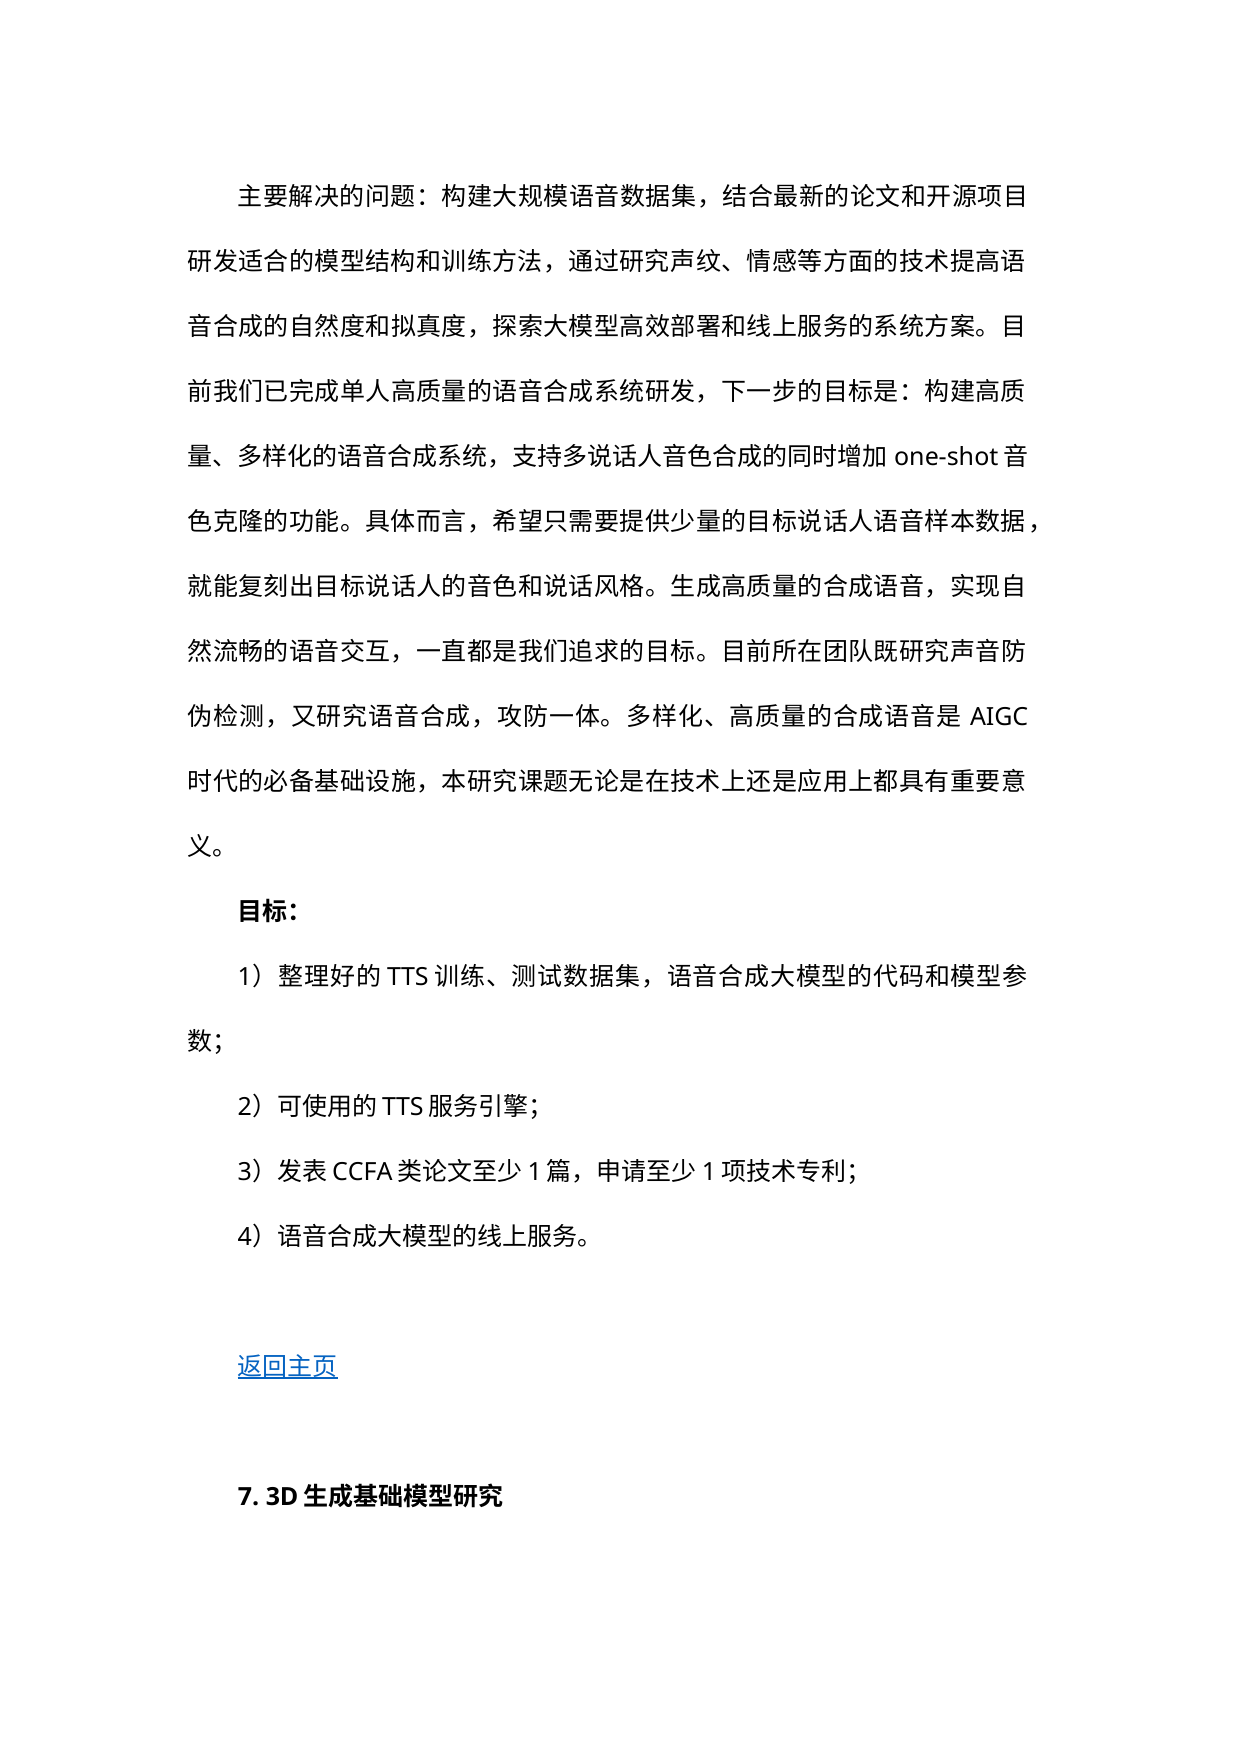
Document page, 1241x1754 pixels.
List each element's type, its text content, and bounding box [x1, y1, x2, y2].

text 3）发表CCFA类论文至少1篇，申请至少1项技术专利； [187, 1137, 1028, 1202]
text 4）语音合成大模型的线上服务。 [187, 1202, 1028, 1267]
text 目标： [187, 877, 1028, 942]
text 7. 3D生成基础模型研究 [187, 1462, 1028, 1527]
text 主要解决的问题：构建大规模语音数据集，结合最新的论文和开源项目研发适合的模型结构和训练方法，通过研究声纹、情感等方面的技术提高语音合成的自然度和拟真度，探索大模型高效部署和线上服务的系统方案。目前我们已完成单人高质量的语音合成系统研发，下一步的目标是：构建高质量、多样化的语音合成系统，支持多说话人音色合成的同时增加one-shot音色克隆的功能。具体而言，希望只需要提供少量的目标说话人语音样本数据，就能复刻出目标说话人的音色和说话风格。生成高质量的合成语音，实现自然流畅的语音交互，一直都是我们追求的目标。目前所在团队既研究声音防伪检测，又研究语音合成，攻防一体。多样化、高质量的合成语音是AIGC时代的必备基础设施，本研究课题无论是在技术上还是应用上都具有重要意义。 [187, 162, 1028, 877]
text 2）可使用的TTS服务引擎； [187, 1072, 1028, 1137]
text 1）整理好的TTS训练、测试数据集，语音合成大模型的代码和模型参数； [187, 942, 1028, 1072]
text 返回主页 [187, 1332, 1028, 1397]
